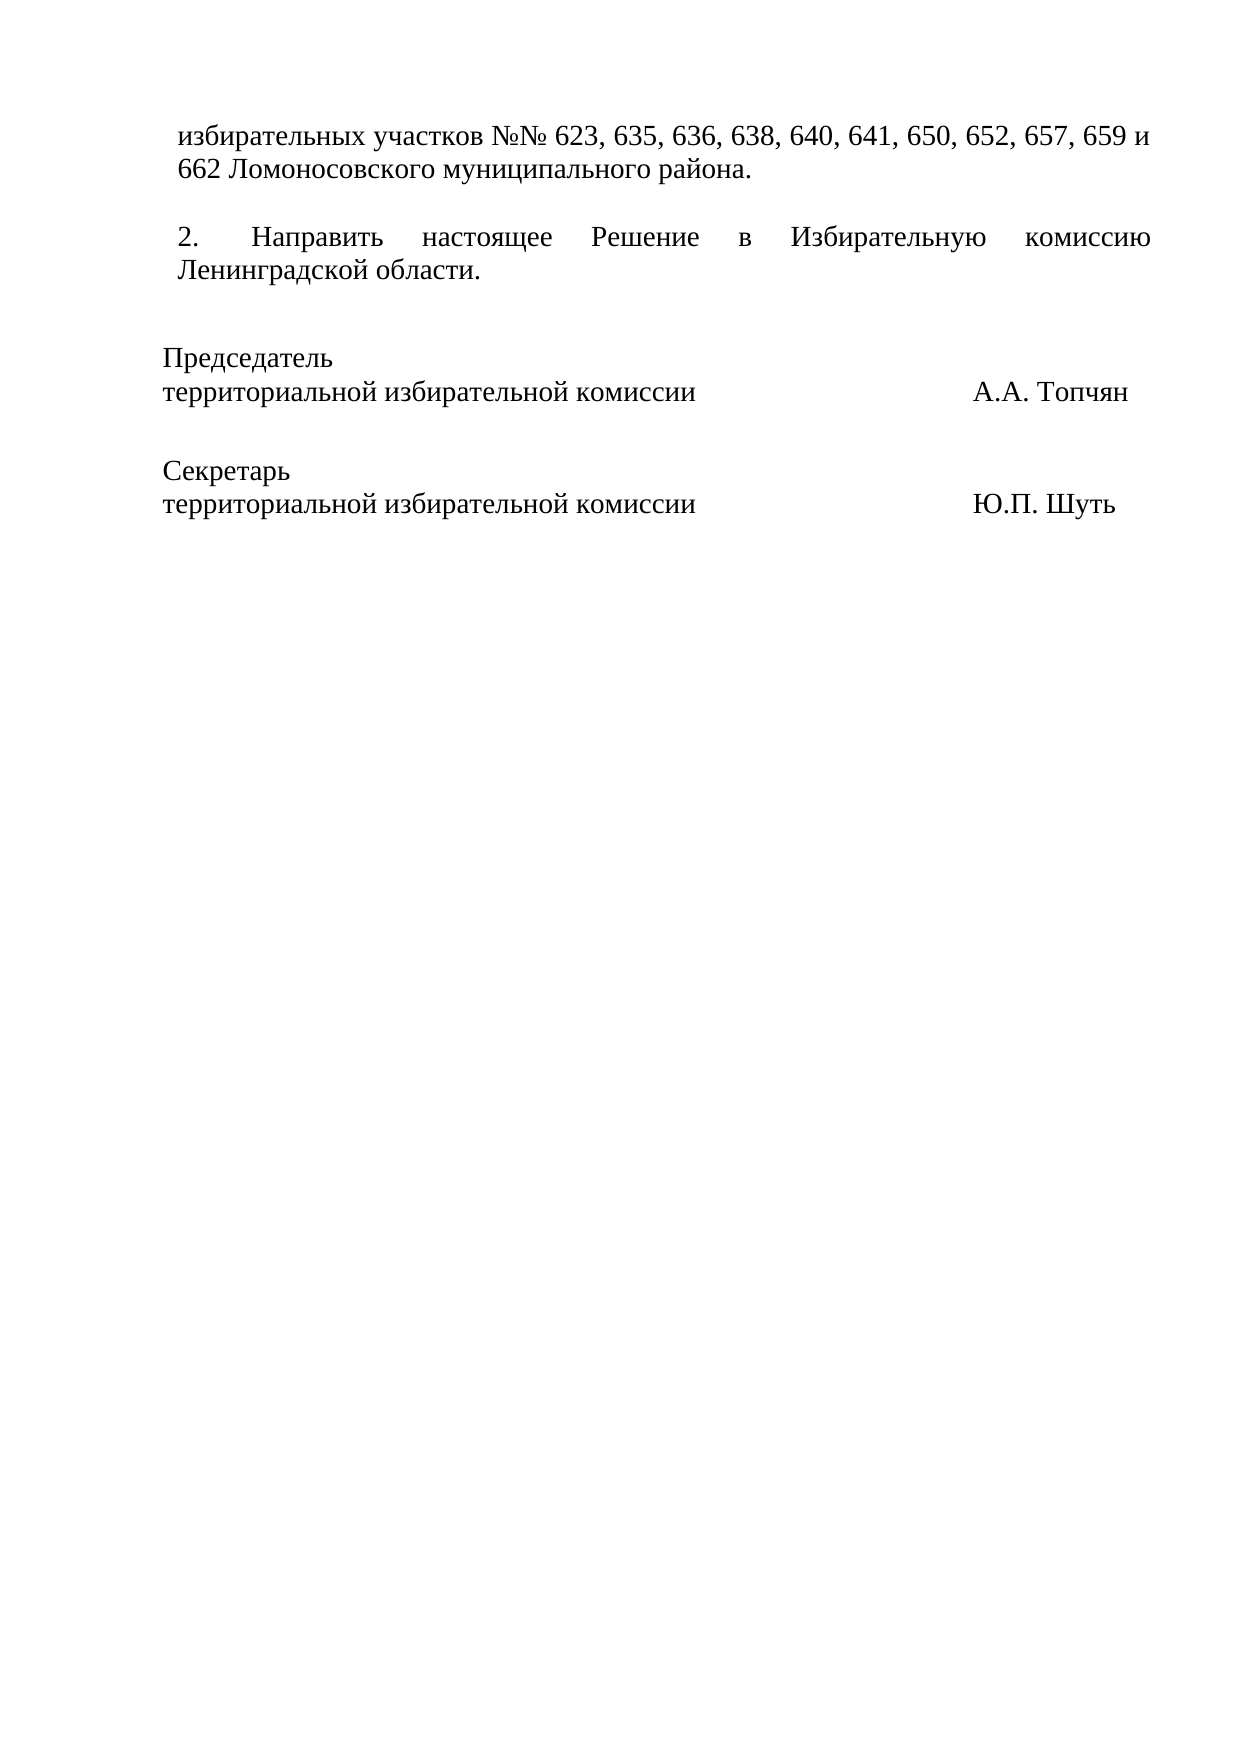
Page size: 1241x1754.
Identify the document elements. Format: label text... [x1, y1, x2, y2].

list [177, 118, 1152, 185]
list Направить настоящее Решение в Избирательную комиссию Ленинградской области. [177, 219, 1152, 286]
text Секретарь территориальной избирательной комиссии Ю.П. Шуть [162, 453, 1152, 520]
text территориальной избирательной комиссии А.А. Топчян [162, 374, 1152, 407]
text Председатель [162, 340, 1152, 374]
